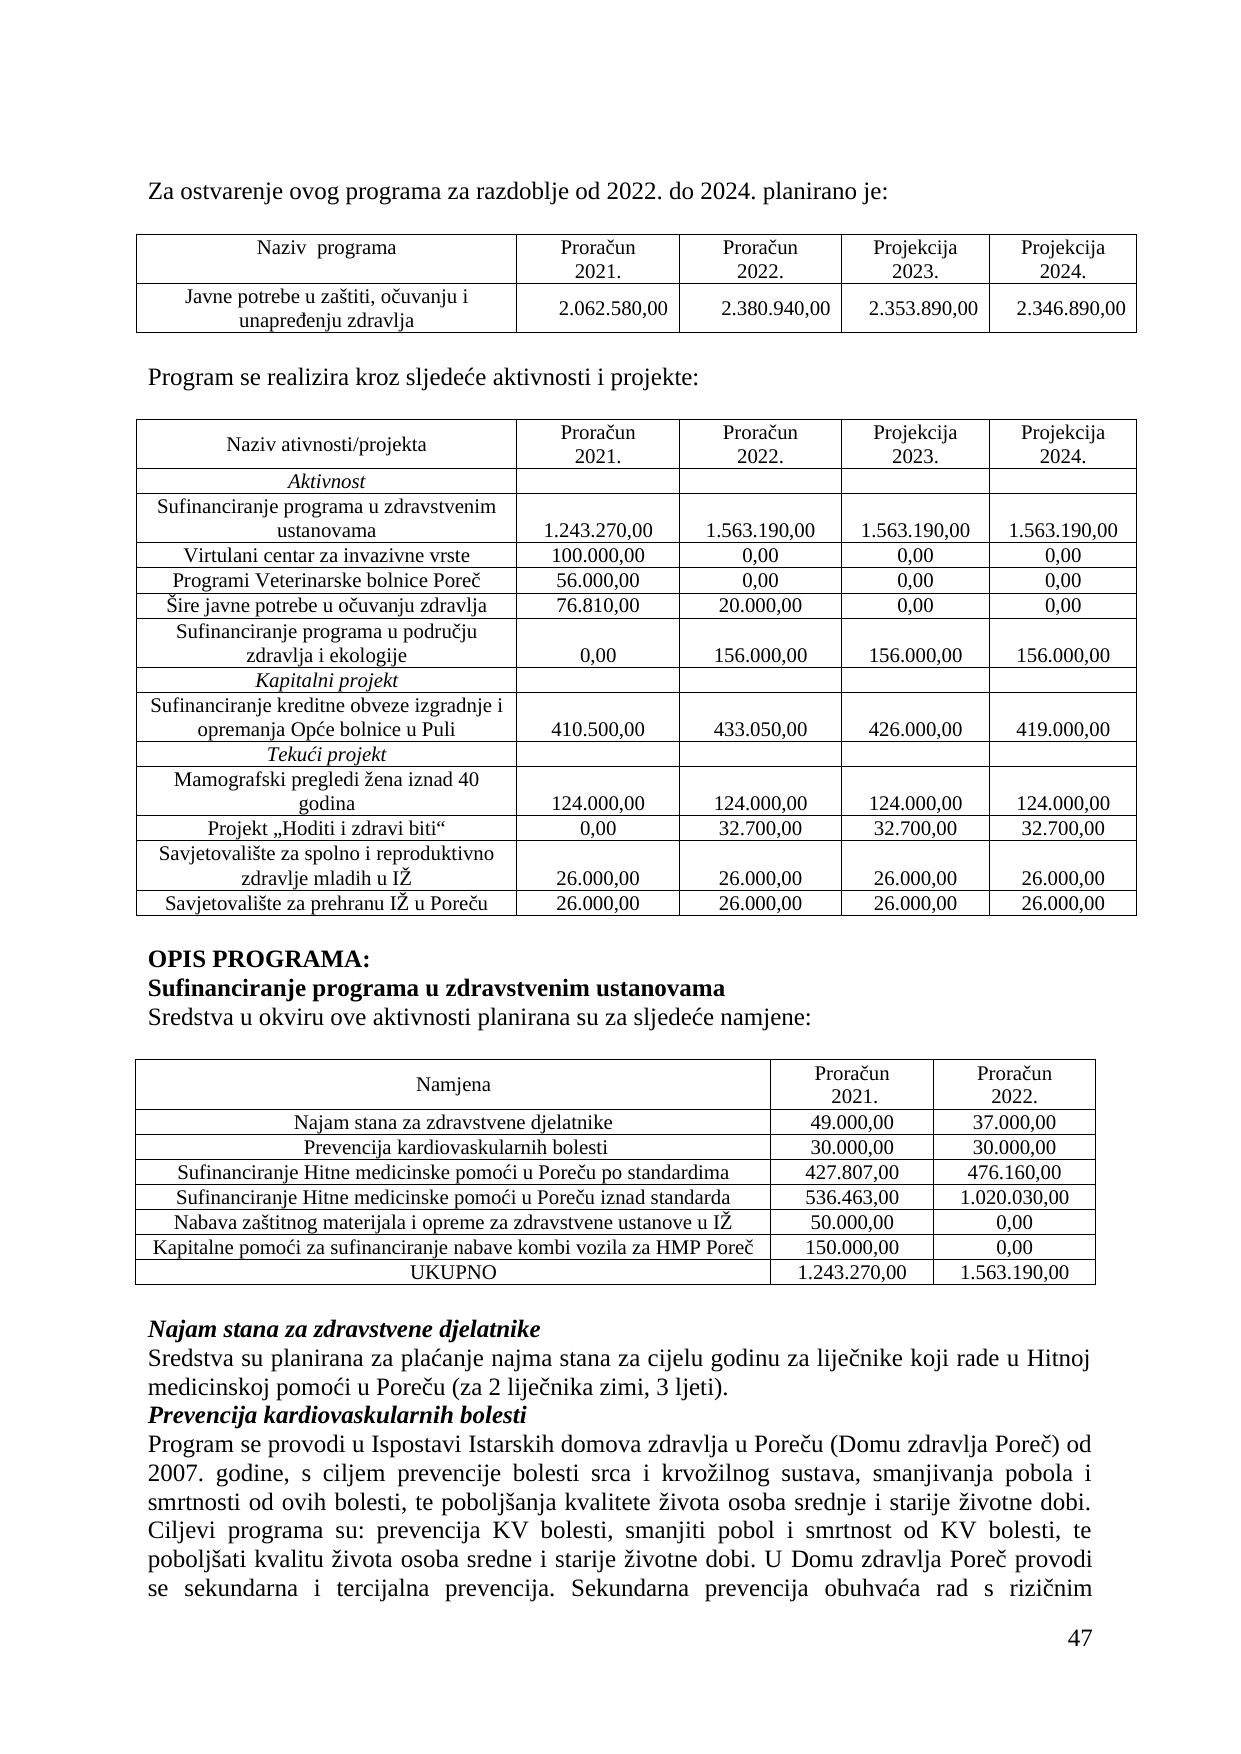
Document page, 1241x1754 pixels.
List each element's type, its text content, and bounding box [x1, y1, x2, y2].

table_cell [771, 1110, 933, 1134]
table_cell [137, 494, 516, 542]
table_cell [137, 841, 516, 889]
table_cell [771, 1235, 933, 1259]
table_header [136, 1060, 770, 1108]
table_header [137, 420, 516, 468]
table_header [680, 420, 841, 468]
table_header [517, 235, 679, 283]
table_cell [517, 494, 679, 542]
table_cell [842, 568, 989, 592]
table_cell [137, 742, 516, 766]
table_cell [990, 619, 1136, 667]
text Najam stana za zdravstvene djelatnike [148, 1314, 1093, 1343]
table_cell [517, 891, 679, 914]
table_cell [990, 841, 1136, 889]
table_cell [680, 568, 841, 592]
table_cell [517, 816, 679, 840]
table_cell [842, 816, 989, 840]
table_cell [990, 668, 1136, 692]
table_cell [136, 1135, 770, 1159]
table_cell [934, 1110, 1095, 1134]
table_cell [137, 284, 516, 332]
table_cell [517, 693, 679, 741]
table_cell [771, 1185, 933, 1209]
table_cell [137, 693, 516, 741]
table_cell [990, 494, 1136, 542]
text Sredstva su planirana za plaćanje najma stana za cijelu godinu za liječnike koji rade u Hitnoj medicinskoj pomoći u Poreču (za 2 liječnika zimi, 3 ljeti). [148, 1343, 1093, 1400]
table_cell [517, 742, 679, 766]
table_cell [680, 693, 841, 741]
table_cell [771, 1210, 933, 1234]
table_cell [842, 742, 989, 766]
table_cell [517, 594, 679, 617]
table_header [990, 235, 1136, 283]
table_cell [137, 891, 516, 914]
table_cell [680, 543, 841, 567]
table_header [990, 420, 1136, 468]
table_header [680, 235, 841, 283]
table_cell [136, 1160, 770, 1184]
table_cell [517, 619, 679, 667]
text Prevencija kardiovaskularnih bolesti [148, 1400, 1093, 1429]
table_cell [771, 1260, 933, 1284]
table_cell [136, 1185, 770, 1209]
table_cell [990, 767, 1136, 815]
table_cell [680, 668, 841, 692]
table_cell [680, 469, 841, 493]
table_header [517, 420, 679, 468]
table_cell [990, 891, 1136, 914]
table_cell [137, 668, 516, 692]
text Sredstva u okviru ove aktivnosti planirana su za sljedeće namjene: [148, 1002, 1093, 1031]
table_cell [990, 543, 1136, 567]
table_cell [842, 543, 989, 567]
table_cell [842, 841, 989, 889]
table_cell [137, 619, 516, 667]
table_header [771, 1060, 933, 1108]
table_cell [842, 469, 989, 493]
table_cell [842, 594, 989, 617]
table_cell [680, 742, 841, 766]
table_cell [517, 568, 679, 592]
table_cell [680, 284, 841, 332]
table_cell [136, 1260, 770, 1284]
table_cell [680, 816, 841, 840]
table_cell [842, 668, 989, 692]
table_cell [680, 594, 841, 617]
text Sufinanciranje programa u zdravstvenim ustanovama [148, 973, 1093, 1002]
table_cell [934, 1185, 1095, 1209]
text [148, 1429, 1093, 1602]
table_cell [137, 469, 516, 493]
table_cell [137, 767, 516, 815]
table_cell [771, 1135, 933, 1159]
text Program se realizira kroz sljedeće aktivnosti i projekte: [148, 362, 1093, 391]
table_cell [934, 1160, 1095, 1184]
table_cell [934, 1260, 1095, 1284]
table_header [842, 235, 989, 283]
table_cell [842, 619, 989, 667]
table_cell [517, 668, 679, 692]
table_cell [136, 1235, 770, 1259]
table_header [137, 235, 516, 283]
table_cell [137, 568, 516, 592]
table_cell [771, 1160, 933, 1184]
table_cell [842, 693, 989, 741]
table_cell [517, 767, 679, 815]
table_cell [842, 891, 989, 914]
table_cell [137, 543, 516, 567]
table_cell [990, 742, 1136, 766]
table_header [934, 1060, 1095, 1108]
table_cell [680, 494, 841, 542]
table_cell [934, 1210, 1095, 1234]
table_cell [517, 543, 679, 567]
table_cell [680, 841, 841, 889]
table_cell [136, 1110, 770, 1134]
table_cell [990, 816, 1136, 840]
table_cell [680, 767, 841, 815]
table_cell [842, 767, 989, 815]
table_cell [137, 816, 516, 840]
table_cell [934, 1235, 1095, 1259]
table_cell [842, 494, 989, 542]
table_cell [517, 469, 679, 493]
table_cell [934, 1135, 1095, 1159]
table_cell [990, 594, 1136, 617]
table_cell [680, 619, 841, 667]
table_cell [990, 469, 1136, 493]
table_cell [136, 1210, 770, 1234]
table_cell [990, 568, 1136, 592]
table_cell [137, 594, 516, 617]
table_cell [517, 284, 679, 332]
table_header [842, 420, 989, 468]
text Za ostvarenje ovog programa za razdoblje od 2022. do 2024. planirano je: [148, 176, 1093, 205]
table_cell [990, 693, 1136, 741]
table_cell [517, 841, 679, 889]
text OPIS PROGRAMA: [148, 944, 1093, 973]
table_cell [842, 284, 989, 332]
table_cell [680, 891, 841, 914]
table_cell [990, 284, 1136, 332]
